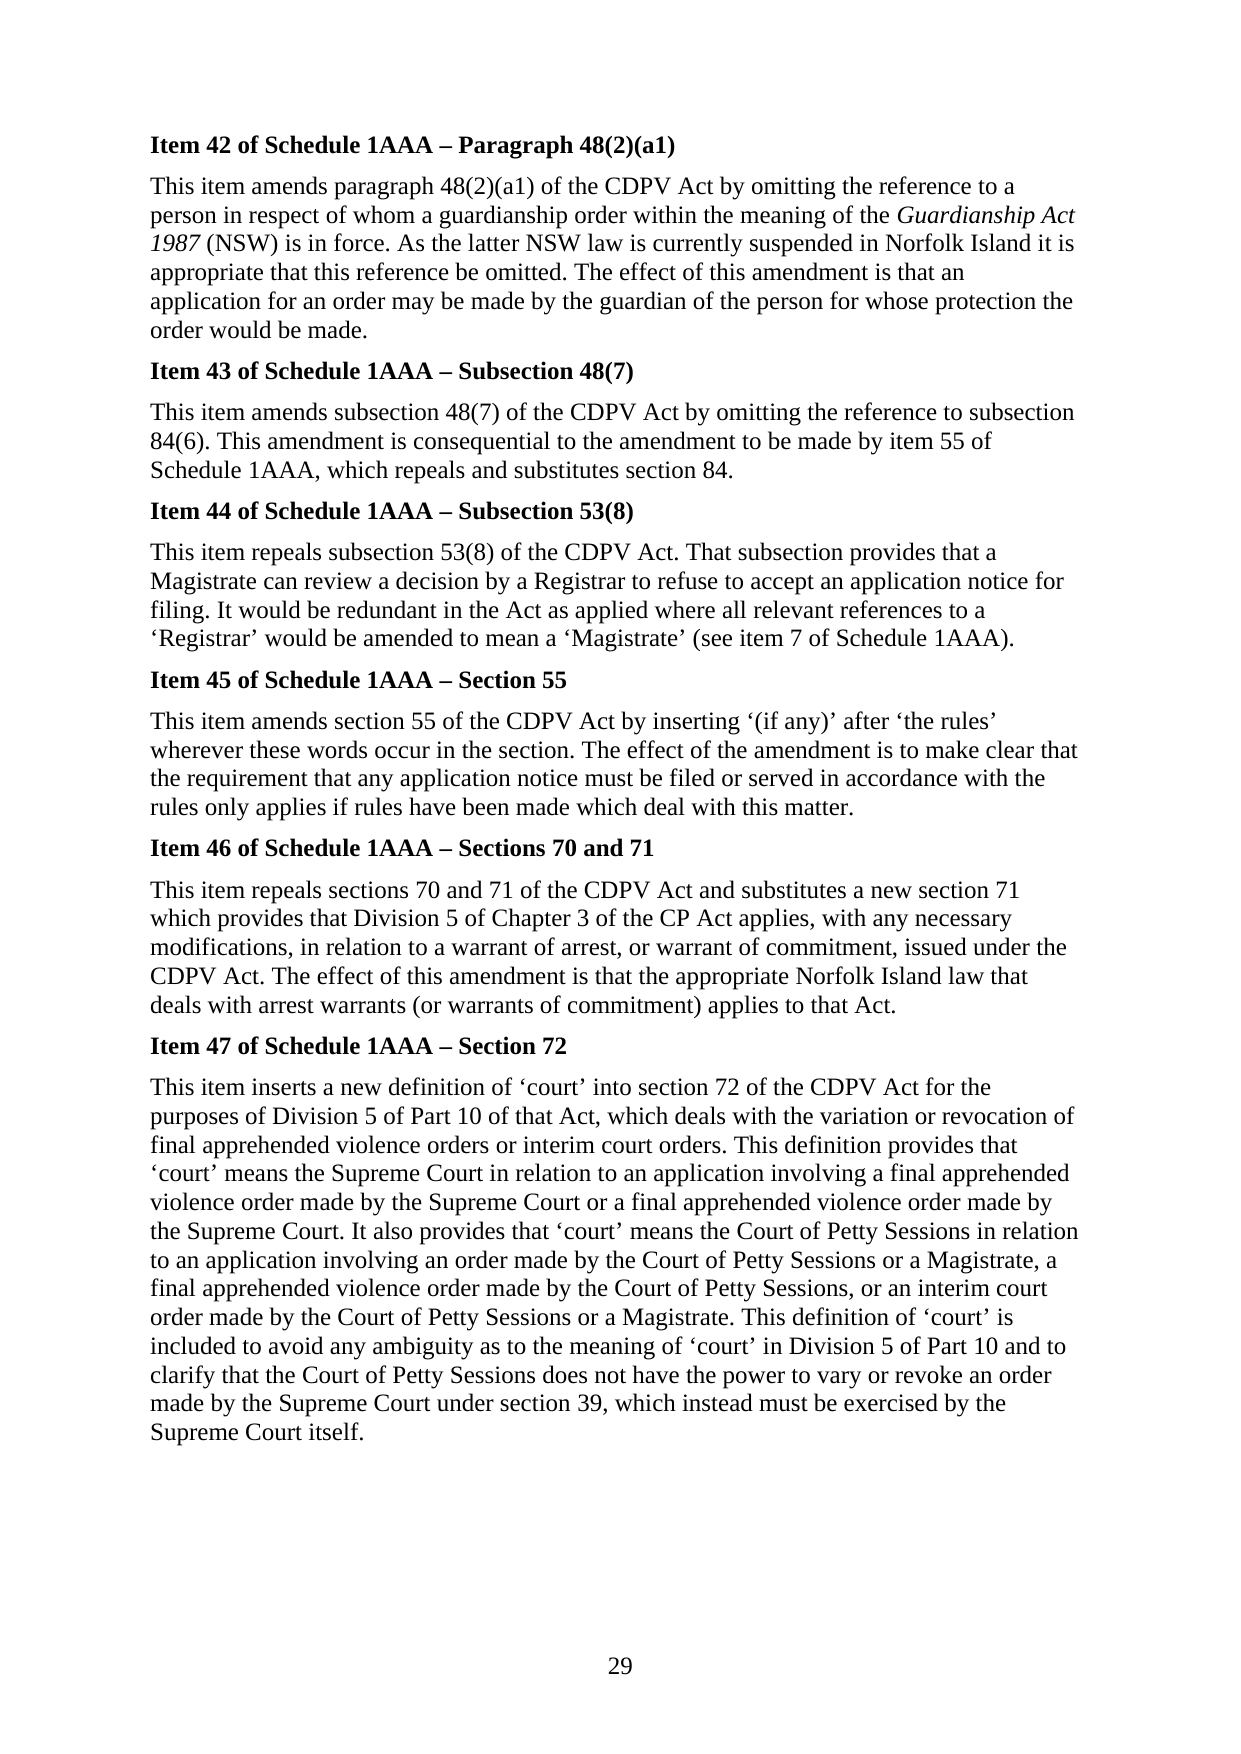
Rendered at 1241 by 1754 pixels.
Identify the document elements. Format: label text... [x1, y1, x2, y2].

text Item 47 of Schedule 1AAA – Section 72 [150, 1031, 1081, 1060]
text Item 43 of Schedule 1AAA – Subsection 48(7) [150, 356, 1081, 385]
text Item 45 of Schedule 1AAA – Section 55 [150, 665, 1081, 693]
text Item 42 of Schedule 1AAA – Paragraph 48(2)(a1) [150, 130, 1081, 158]
text Item 46 of Schedule 1AAA – Sections 70 and 71 [150, 833, 1081, 862]
text This item amends section 55 of the CDPV Act by inserting ‘(if any)’ after ‘the rules’ wherever these words occur in the section. The effect of the amendment is to make clear that the requirement that any application notice must be filed or served in accordance with the rules only applies if rules have been made which deal with this matter. [150, 706, 1081, 821]
text This item amends subsection 48(7) of the CDPV Act by omitting the reference to subsection 84(6). This amendment is consequential to the amendment to be made by item 55 of Schedule 1AAA, which repeals and substitutes section 84. [150, 397, 1081, 483]
text This item amends paragraph 48(2)(a1) of the CDPV Act by omitting the reference to a person in respect of whom a guardianship order within the meaning of the Guardianship Act 1987 (NSW) is in force. As the latter NSW law is currently suspended in Norfolk Island it is appropriate that this reference be omitted. The effect of this amendment is that an application for an order may be made by the guardian of the person for whose protection the order would be made. [150, 171, 1081, 343]
text This item repeals subsection 53(8) of the CDPV Act. That subsection provides that a Magistrate can review a decision by a Registrar to refuse to accept an application notice for filing. It would be redundant in the Act as applied where all relevant references to a ‘Registrar’ would be amended to mean a ‘Magistrate’ (see item 7 of Schedule 1AAA). [150, 537, 1081, 652]
text Item 44 of Schedule 1AAA – Subsection 53(8) [150, 496, 1081, 525]
text This item repeals sections 70 and 71 of the CDPV Act and substitutes a new section 71 which provides that Division 5 of Chapter 3 of the CP Act applies, with any necessary modifications, in relation to a warrant of arrest, or warrant of commitment, issued under the CDPV Act. The effect of this amendment is that the appropriate Norfolk Island law that deals with arrest warrants (or warrants of commitment) applies to that Act. [150, 875, 1081, 1018]
text This item inserts a new definition of ‘court’ into section 72 of the CDPV Act for the purposes of Division 5 of Part 10 of that Act, which deals with the variation or revocation of final apprehended violence orders or interim court orders. This definition provides that ‘court’ means the Supreme Court in relation to an application involving a final apprehended violence order made by the Supreme Court or a final apprehended violence order made by the Supreme Court. It also provides that ‘court’ means the Court of Petty Sessions in relation to an application involving an order made by the Court of Petty Sessions or a Magistrate, a final apprehended violence order made by the Court of Petty Sessions, or an interim court order made by the Court of Petty Sessions or a Magistrate. This definition of ‘court’ is included to avoid any ambiguity as to the meaning of ‘court’ in Division 5 of Part 10 and to clarify that the Court of Petty Sessions does not have the power to vary or revoke an order made by the Supreme Court under section 39, which instead must be exercised by the Supreme Court itself. [150, 1072, 1081, 1446]
